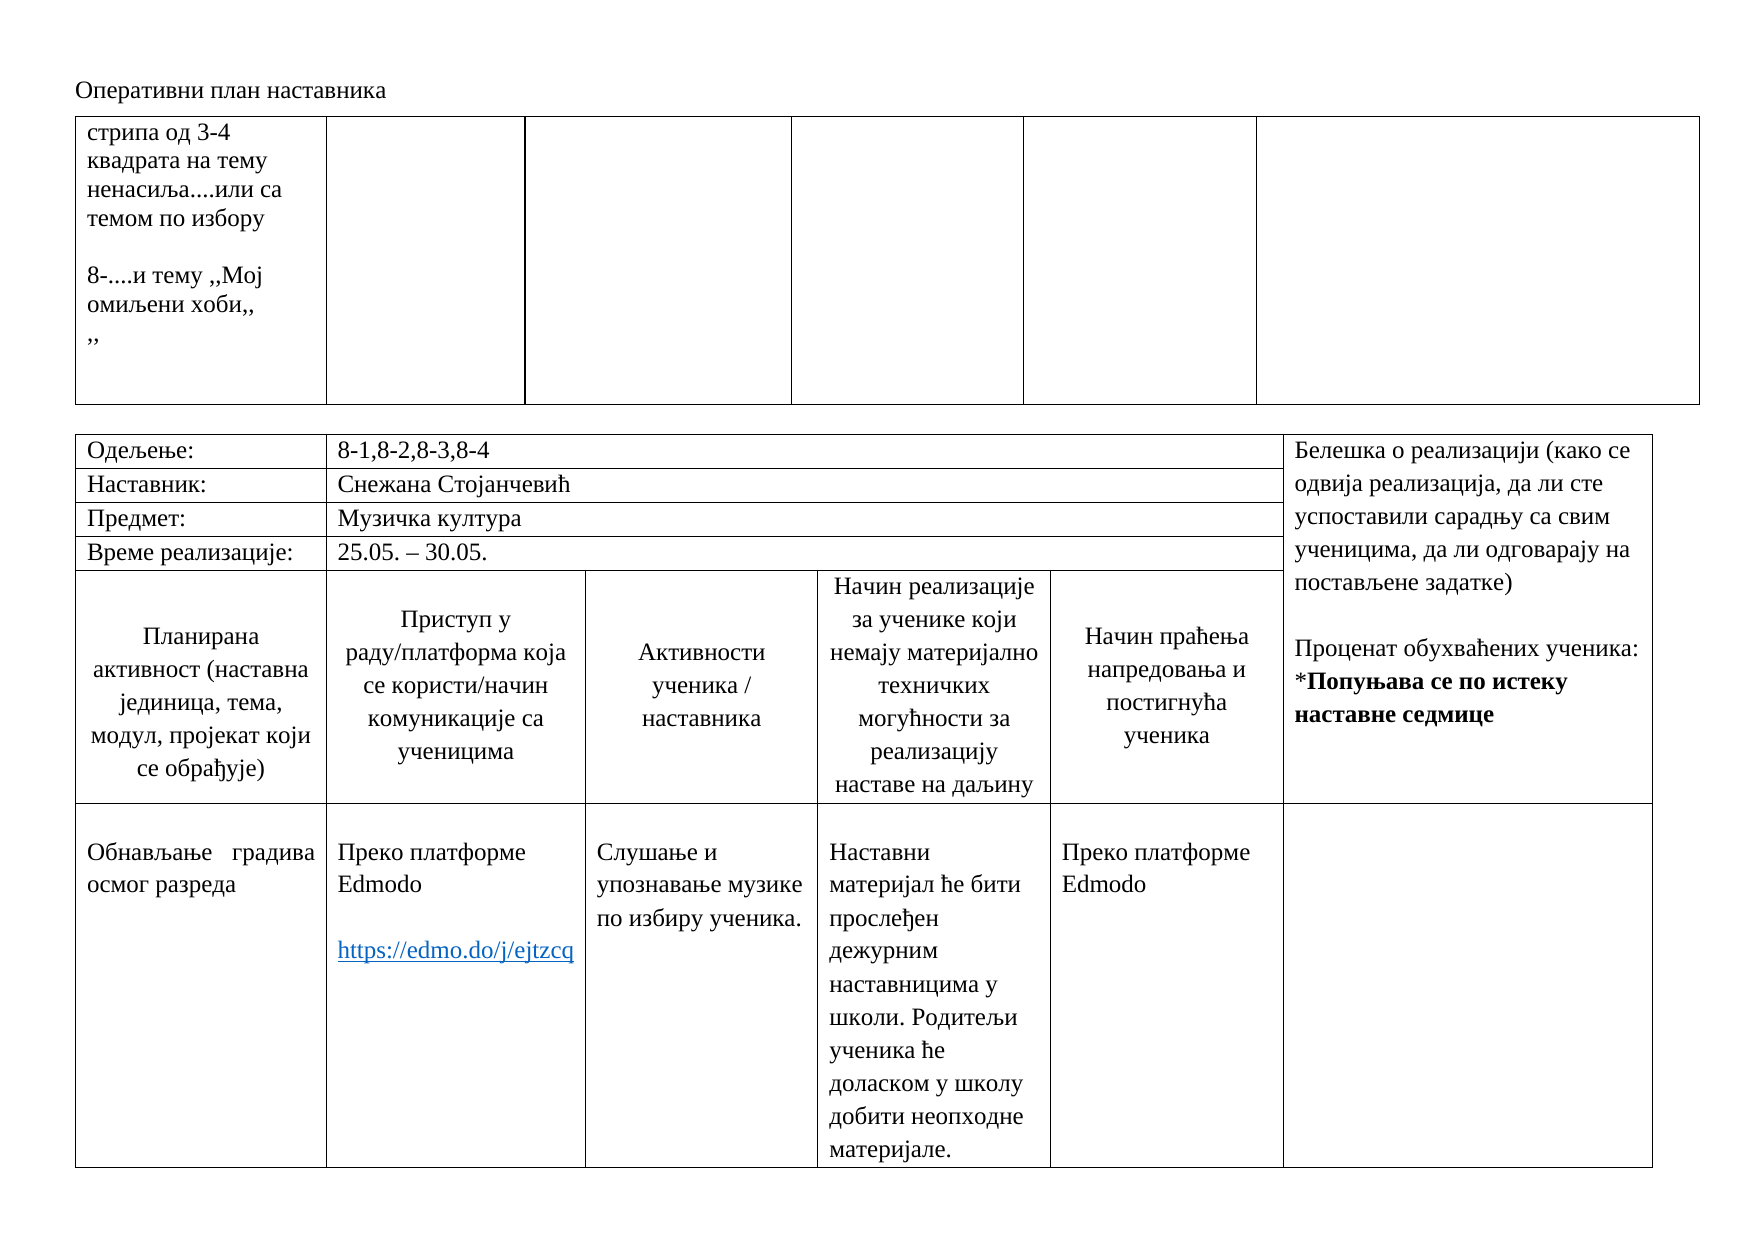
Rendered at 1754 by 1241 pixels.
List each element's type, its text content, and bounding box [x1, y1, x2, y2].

table_cell Снежана Стојанчевић [327, 469, 1283, 502]
table_cell Предмет: [76, 503, 326, 536]
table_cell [526, 117, 791, 404]
table_cell Активности ученика / наставника [586, 571, 817, 802]
table_cell [1284, 804, 1652, 1167]
table_cell Обнављање градива осмог разреда [76, 804, 326, 1167]
table_cell Начин праћења напредовања и постигнућа ученика [1051, 571, 1283, 802]
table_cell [76, 117, 326, 404]
table_cell [1257, 117, 1699, 404]
table_cell Преко платформе Edmodo https://edmo.do/j/ejtzcq [327, 804, 585, 1167]
table_cell 25.05. – 30.05. [327, 537, 1283, 570]
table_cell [792, 117, 1023, 404]
table_header Одељење: [76, 435, 326, 468]
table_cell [1024, 117, 1256, 404]
table_cell Наставник: [76, 469, 326, 502]
table_cell Слушање и упознавање музике по избиру ученика. [586, 804, 817, 1167]
table_cell Планирана активност (наставна јединица, тема, модул, пројекат који се обрађује) [76, 571, 326, 802]
table_cell Преко платформе Edmodo [1051, 804, 1283, 1167]
table_header Белешка о реализацији (како се одвија реализација, да ли сте успоставили сарадњу са свим ученицима, да ли одговарају на постављене задатке) Проценат обухваћених ученика: *Попуњава се по истеку наставне седмице [1284, 435, 1652, 802]
table_cell Време реализације: [76, 537, 326, 570]
table_cell Приступ у раду/платформа која се користи/начин комуникације са ученицима [327, 571, 585, 802]
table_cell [327, 117, 524, 404]
table_header 8-1,8-2,8-3,8-4 [327, 435, 1283, 468]
table_cell Наставни материјал ће бити прослеђен дежурним наставницима у школи. Родитељи ученика ће доласком у школу добити неопходне материјале. [818, 804, 1050, 1167]
table_cell Музичка култура [327, 503, 1283, 536]
table_cell Начин реализације за ученике који немају материјално техничких могућности за реализацију наставе на даљину [818, 571, 1050, 802]
